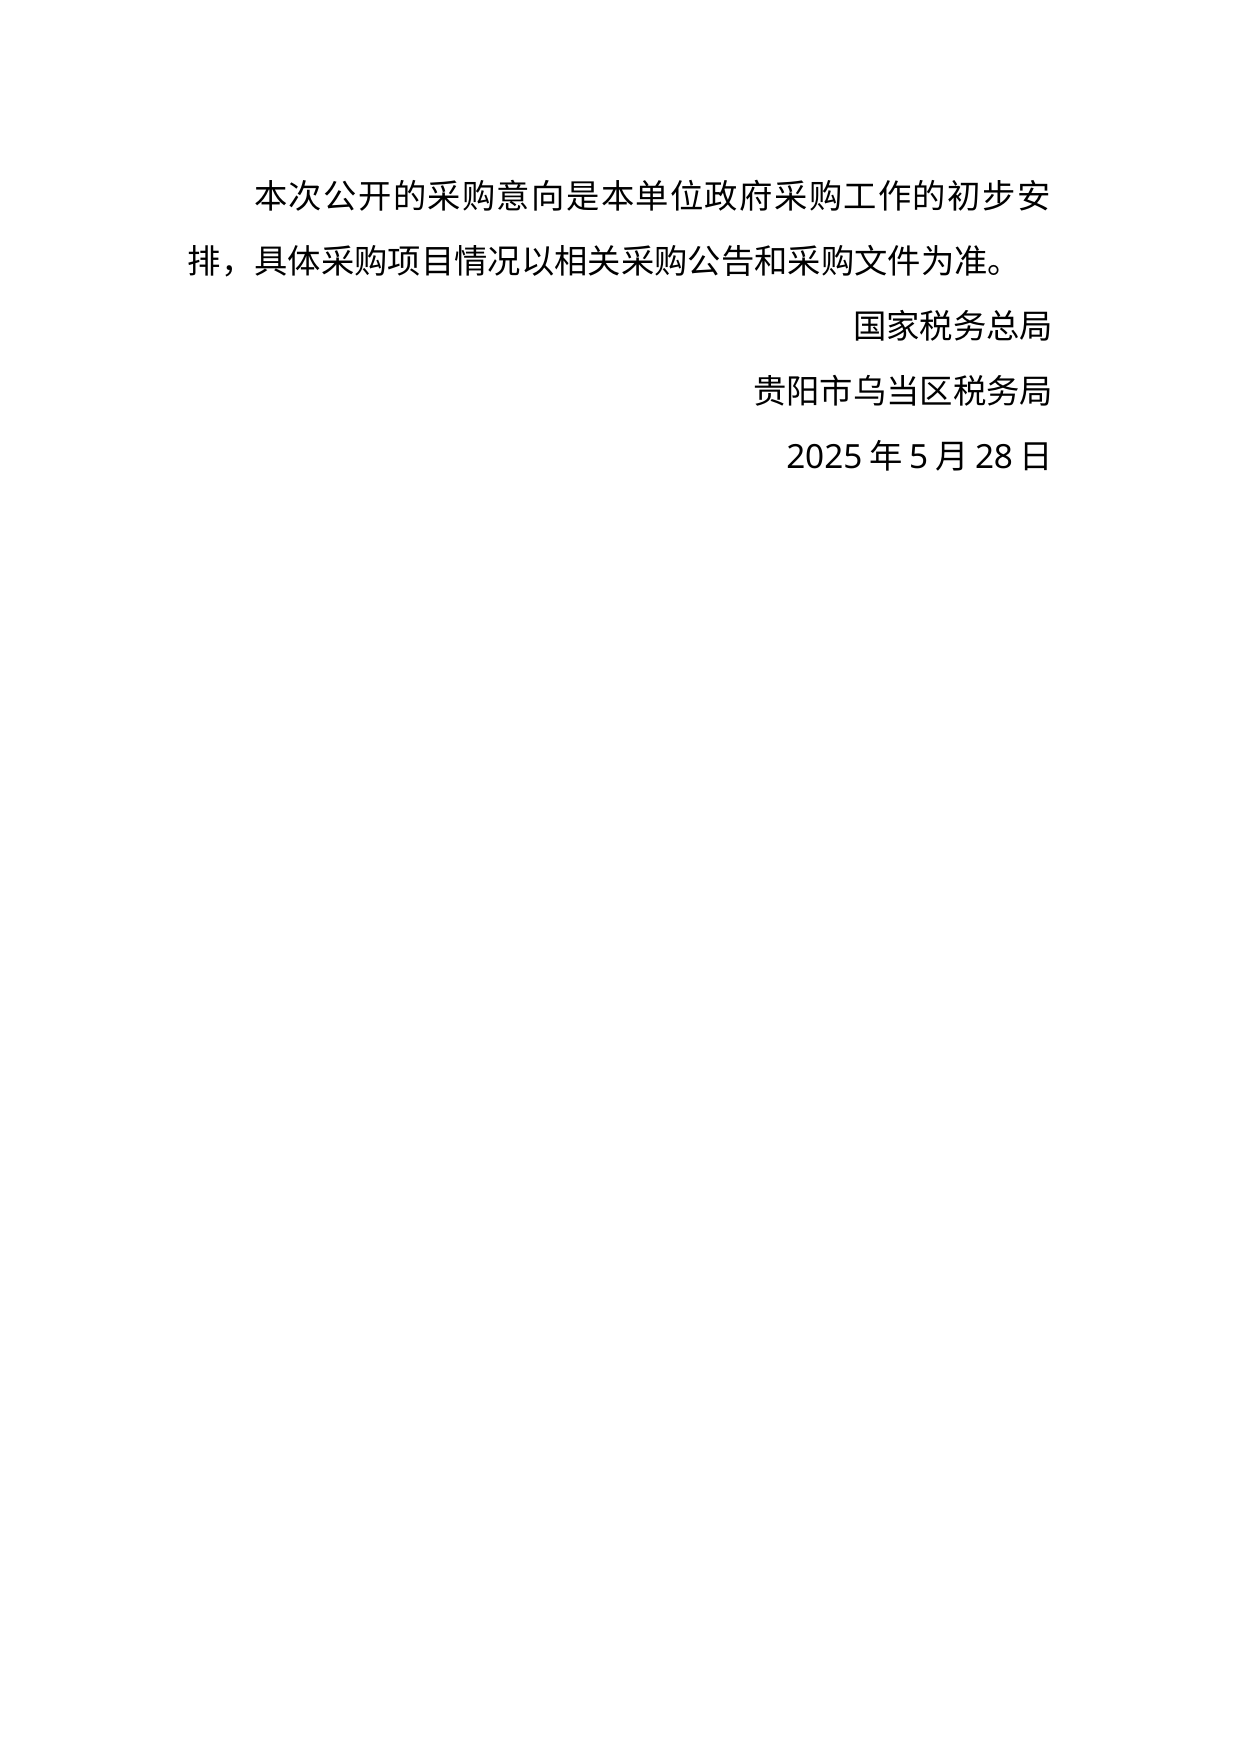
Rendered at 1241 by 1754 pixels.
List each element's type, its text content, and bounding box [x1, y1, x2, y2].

text 2025年5月28日 [187, 422, 1053, 487]
text 国家税务总局贵阳市乌当区税务局 [187, 292, 1053, 422]
text 本次公开的采购意向是本单位政府采购工作的初步安排，具体采购项目情况以相关采购公告和采购文件为准。 [187, 162, 1053, 292]
